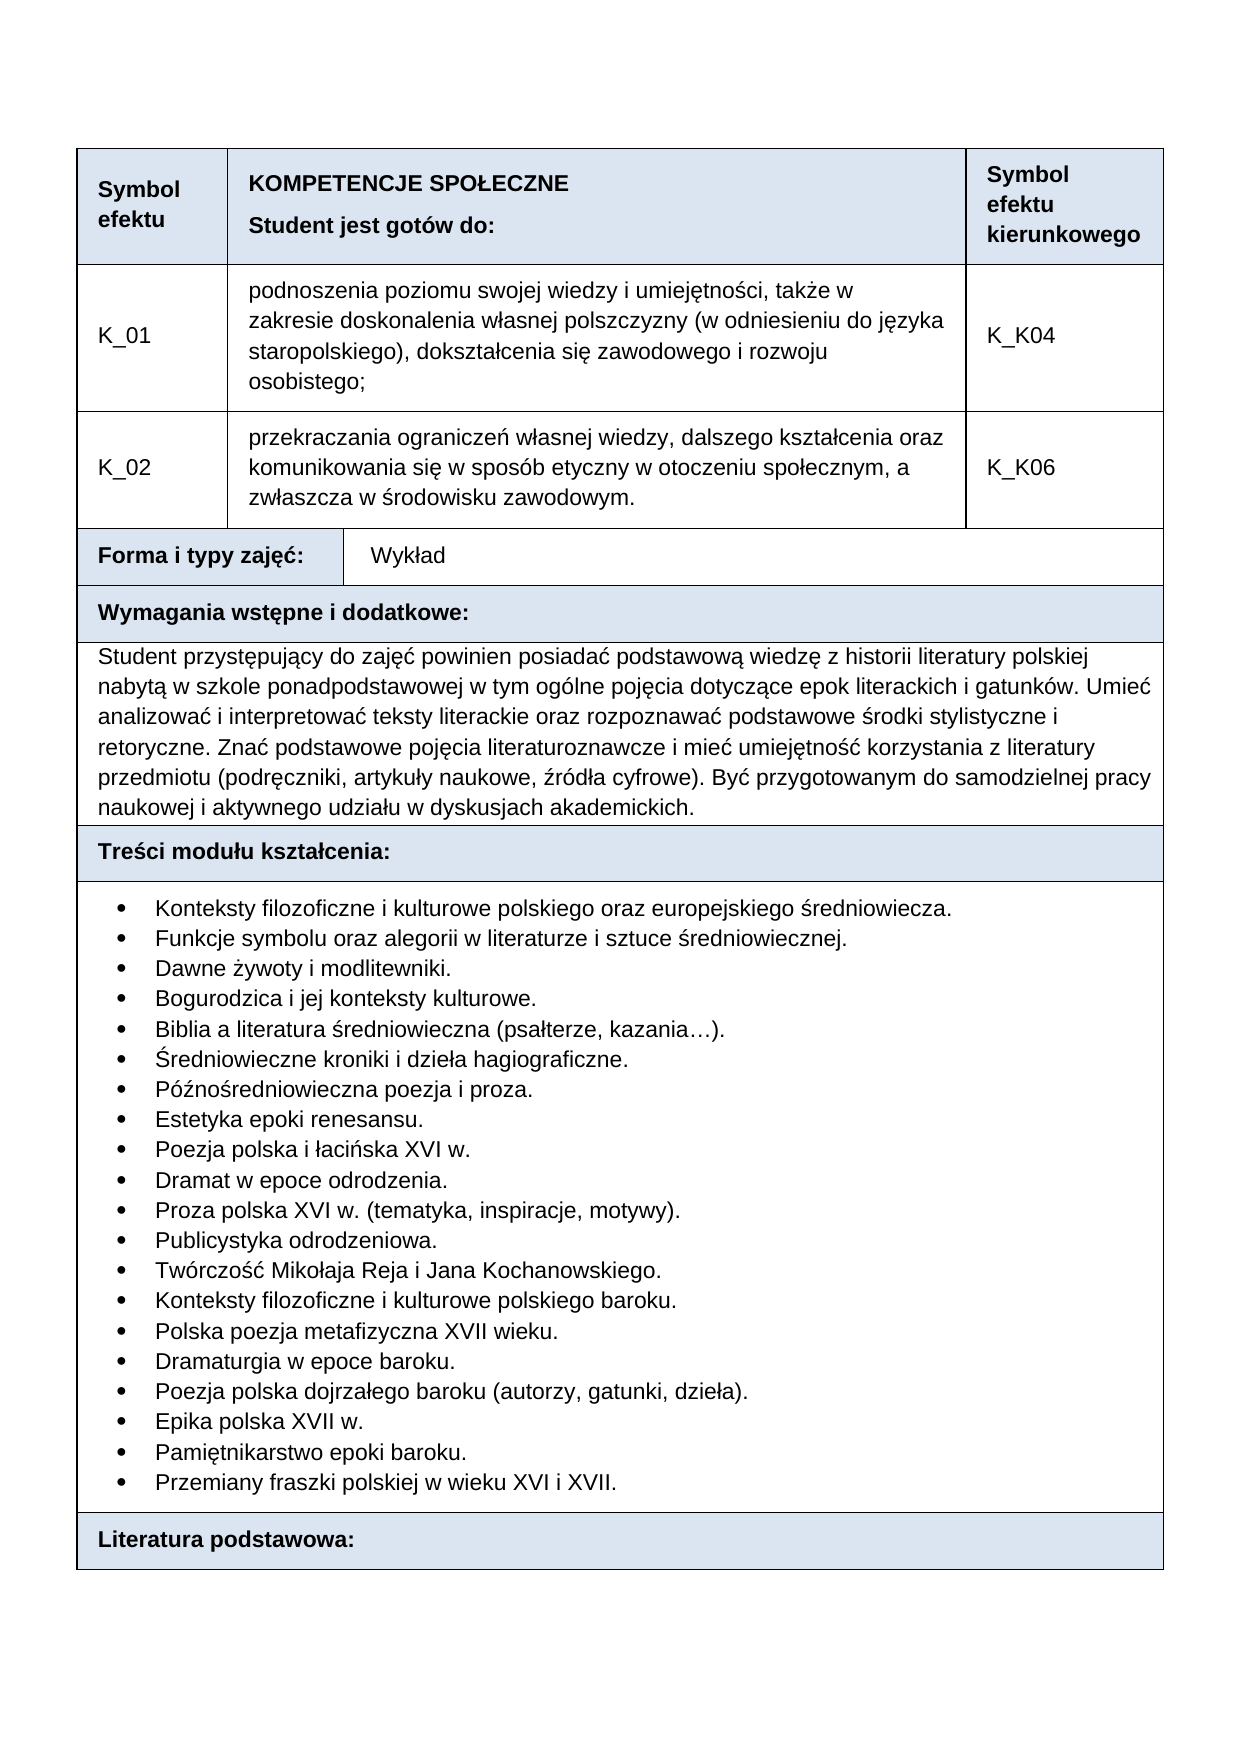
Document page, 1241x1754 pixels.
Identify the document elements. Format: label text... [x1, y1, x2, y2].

table_cell Student przystępujący do zajęć powinien posiadać podstawową wiedzę z historii literatury polskiej nabytą w szkole ponadpodstawowej w tym ogólne pojęcia dotyczące epok literackich i gatunków. Umieć analizować i interpretować teksty literackie oraz rozpoznawać podstawowe środki stylistyczne i retoryczne. Znać podstawowe pojęcia literaturoznawcze i mieć umiejętność korzystania z literatury przedmiotu (podręczniki, artykuły naukowe, źródła cyfrowe). Być przygotowanym do samodzielnej pracy naukowej i aktywnego udziału w dyskusjach akademickich. [78, 643, 1163, 824]
table_cell Wymagania wstępne i dodatkowe: [78, 586, 1163, 642]
table_cell Symbol efektu kierunkowego [967, 149, 1163, 264]
table_cell Wykład [344, 529, 1163, 585]
table_cell przekraczania ograniczeń własnej wiedzy, dalszego kształcenia oraz komunikowania się w sposób etyczny w otoczeniu społecznym, a zwłaszcza w środowisku zawodowym. [228, 412, 965, 527]
table_cell Forma i typy zajęć: [78, 529, 343, 585]
table_cell podnoszenia poziomu swojej wiedzy i umiejętności, także w zakresie doskonalenia własnej polszczyzny (w odniesieniu do języka staropolskiego), dokształcenia się zawodowego i rozwoju osobistego; [228, 265, 965, 411]
table_cell Treści modułu kształcenia: [78, 826, 1163, 881]
table_cell Symbol efektu [78, 149, 227, 264]
table_cell K_01 [78, 265, 227, 411]
table_cell K_02 [78, 412, 227, 527]
table_cell Literatura podstawowa: [78, 1513, 1163, 1569]
table_cell K_K06 [967, 412, 1163, 527]
table_cell KOMPETENCJE SPOŁECZNE Student jest gotów do: [228, 149, 965, 264]
table_cell Konteksty filozoficzne i kulturowe polskiego oraz europejskiego średniowiecza. Funkcje symbolu oraz alegorii w literaturze i sztuce średniowiecznej. Dawne żywoty i modlitewniki. Bogurodzica i jej konteksty kulturowe. Biblia a literatura średniowieczna (psałterze, kazania…). Średniowieczne kroniki i dzieła hagiograficzne. Późnośredniowieczna poezja i proza. Estetyka epoki renesansu. Poezja polska i łacińska XVI w. Dramat w epoce odrodzenia. Proza polska XVI w. (tematyka, inspiracje, motywy). Publicystyka odrodzeniowa. Twórczość Mikołaja Reja i Jana Kochanowskiego. Konteksty filozoficzne i kulturowe polskiego baroku. Polska poezja metafizyczna XVII wieku. Dramaturgia w epoce baroku. Poezja polska dojrzałego baroku (autorzy, gatunki, dzieła). Epika polska XVII w. Pamiętnikarstwo epoki baroku. Przemiany fraszki polskiej w wieku XVI i XVII. [78, 882, 1163, 1512]
table_cell K_K04 [967, 265, 1163, 411]
